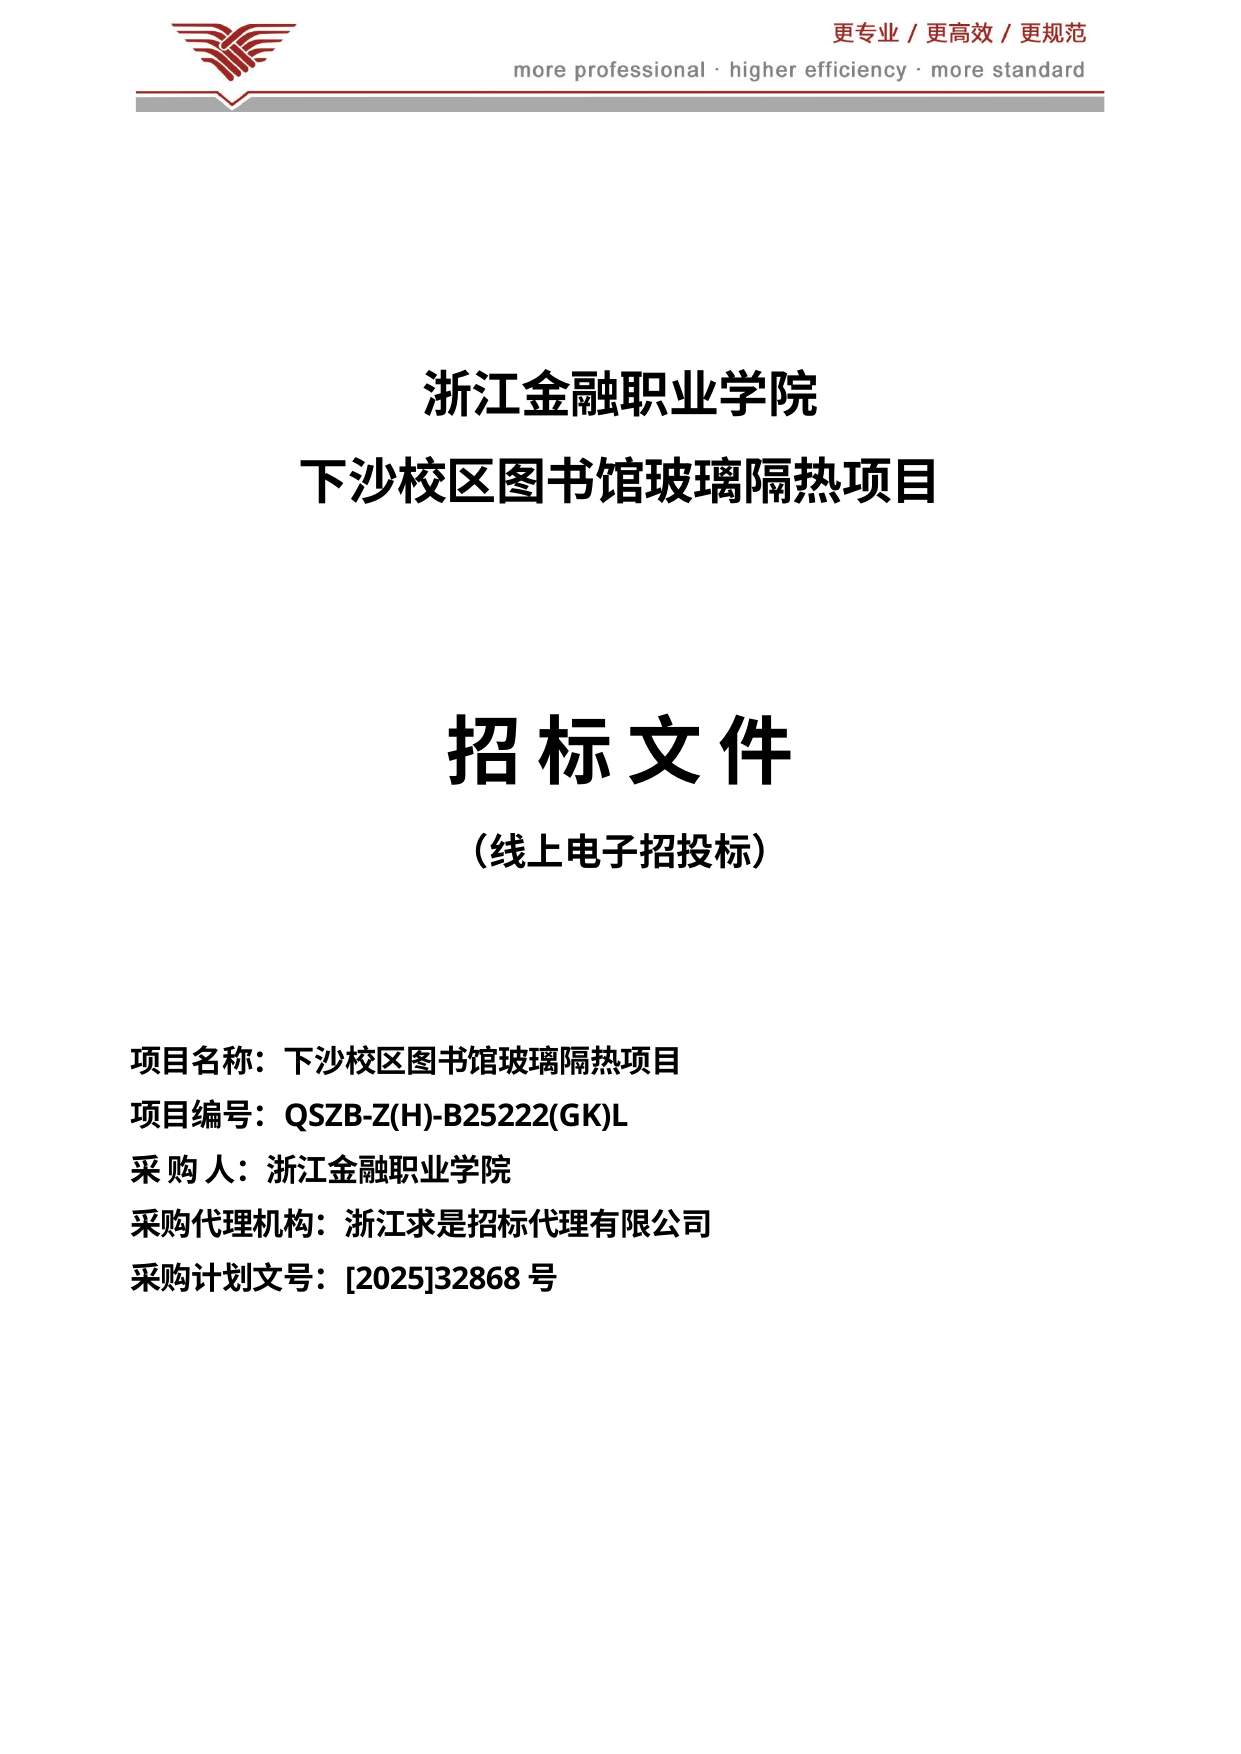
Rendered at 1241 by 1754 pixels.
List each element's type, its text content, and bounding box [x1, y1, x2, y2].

text 采 购 人：浙江金融职业学院 [130, 1145, 1110, 1190]
text 采购计划文号：[2025]32868号 [130, 1253, 1110, 1299]
text （线上电子招投标） [130, 822, 1111, 876]
text 招 标 文 件 [130, 691, 1110, 800]
picture [135, 0, 1105, 112]
text 项目编号：QSZB-Z(H)-B25222(GK)L [130, 1091, 1110, 1136]
text 项目名称：下沙校区图书馆玻璃隔热项目 [130, 1036, 1110, 1082]
text 下沙校区图书馆玻璃隔热项目 [130, 441, 1110, 513]
text 浙江金融职业学院 [130, 354, 1110, 427]
text 采购代理机构：浙江求是招标代理有限公司 [130, 1199, 1110, 1244]
